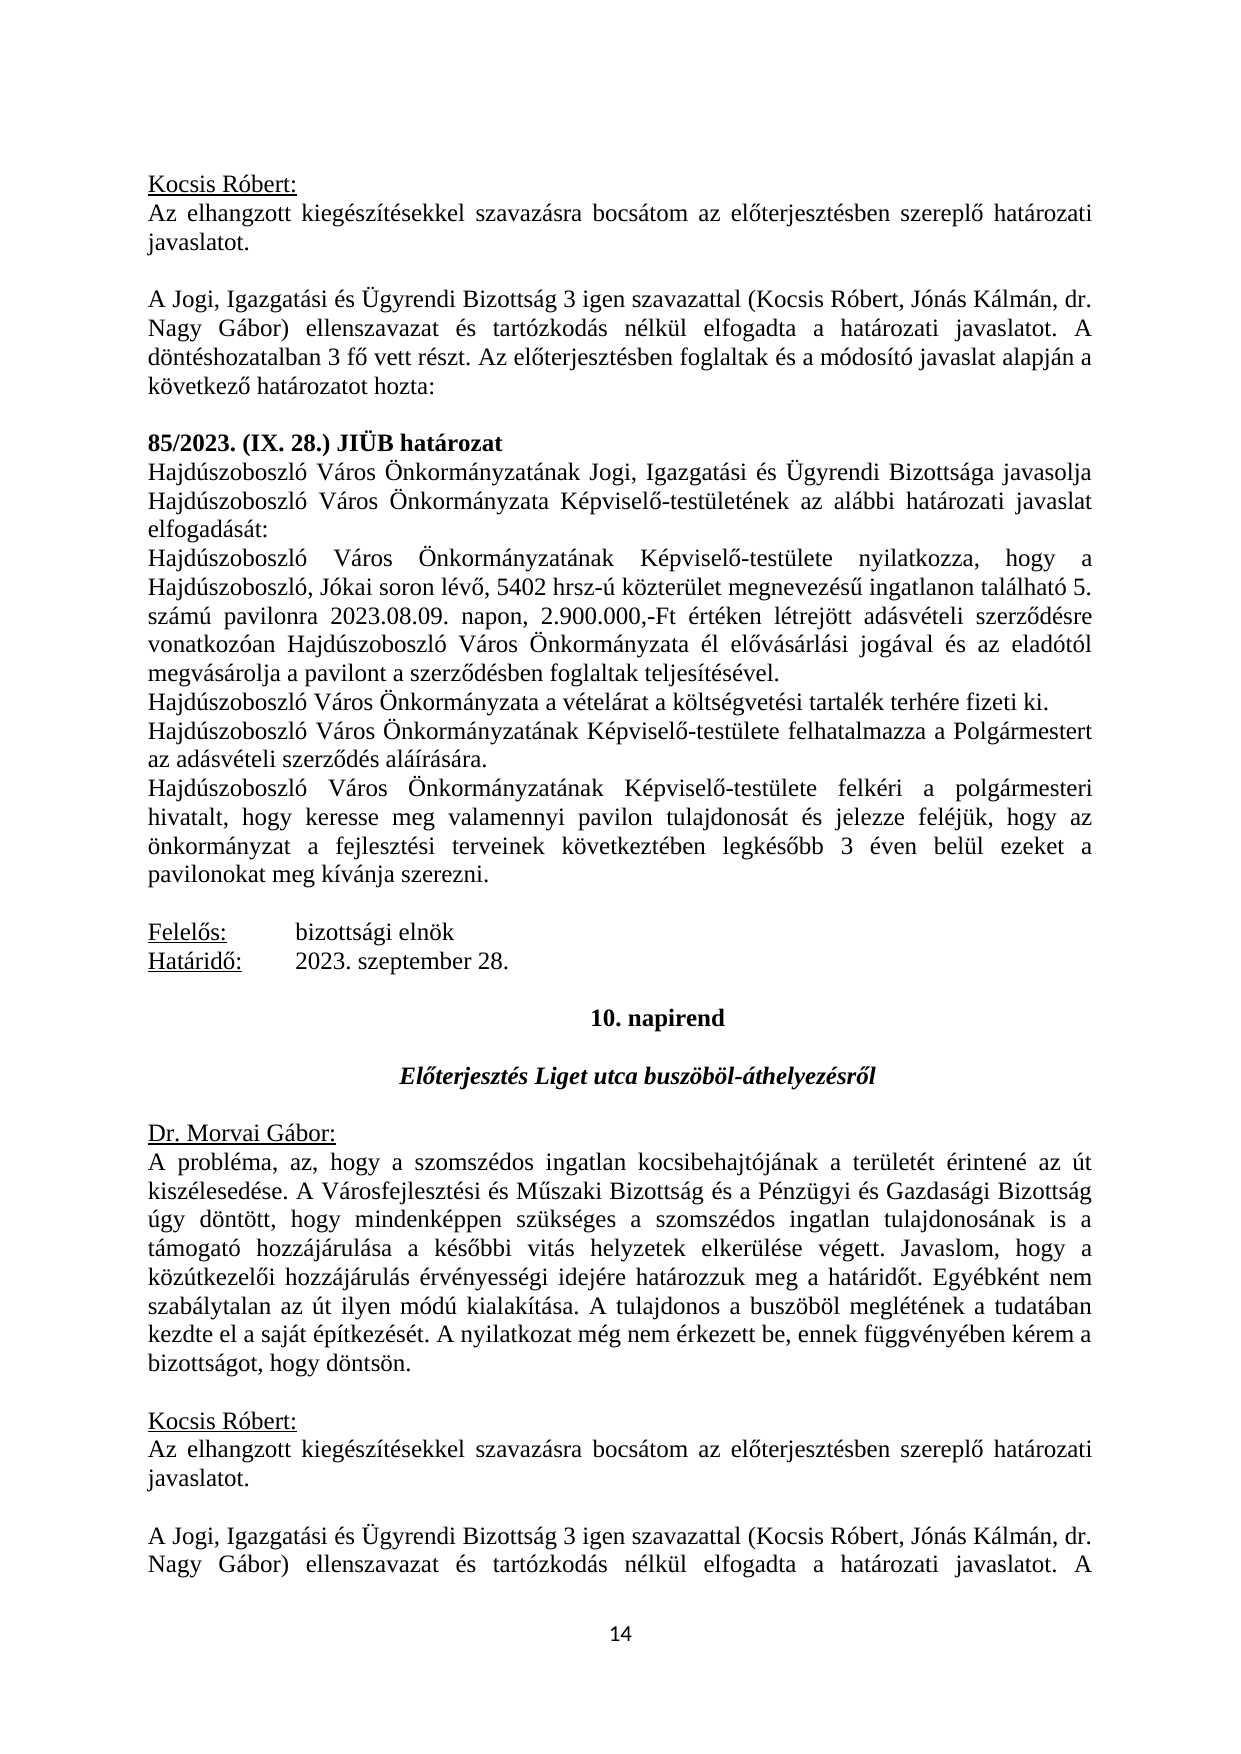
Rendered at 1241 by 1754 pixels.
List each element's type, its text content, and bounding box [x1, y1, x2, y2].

text Dr. Morvai Gábor: [148, 1118, 1093, 1147]
text Hajdúszoboszló Város Önkormányzata a vételárat a költségvetési tartalék terhére fizeti ki. [148, 687, 1093, 716]
text Hajdúszoboszló Város Önkormányzatának Képviselő-testülete nyilatkozza, hogy a Hajdúszoboszló, Jókai soron lévő, 5402 hrsz-ú közterület megnevezésű ingatlanon található 5. számú pavilonra 2023.08.09. napon, 2.900.000,-Ft értéken létrejött adásvételi szerződésre vonatkozóan Hajdúszoboszló Város Önkormányzata él elővásárlási jogával és az eladótól megvásárolja a pavilont a szerződésben foglaltak teljesítésével. [148, 543, 1093, 687]
text Hajdúszoboszló Város Önkormányzatának Képviselő-testülete felhatalmazza a Polgármestert az adásvételi szerződés aláírására. [148, 716, 1093, 773]
text Felelős: bizottsági elnök [148, 917, 1093, 946]
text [148, 1521, 1093, 1578]
text Határidő: 2023. szeptember 28. [148, 946, 1093, 974]
text 85/2023. (IX. 28.) JIÜB határozat [148, 428, 1093, 457]
text Hajdúszoboszló Város Önkormányzatának Képviselő-testülete felkéri a polgármesteri hivatalt, hogy keresse meg valamennyi pavilon tulajdonosát és jelezze feléjük, hogy az önkormányzat a fejlesztési terveinek következtében legkésőbb 3 éven belül ezeket a pavilonokat meg kívánja szerezni. [148, 773, 1093, 888]
text Hajdúszoboszló Város Önkormányzatának Jogi, Igazgatási és Ügyrendi Bizottsága javasolja Hajdúszoboszló Város Önkormányzata Képviselő-testületének az alábbi határozati javaslat elfogadását: [148, 457, 1093, 543]
text Az elhangzott kiegészítésekkel szavazásra bocsátom az előterjesztésben szereplő határozati javaslatot. [148, 198, 1093, 256]
list napirend [223, 1003, 1093, 1032]
text Kocsis Róbert: [148, 169, 1093, 198]
text A probléma, az, hogy a szomszédos ingatlan kocsibehajtójának a területét érintené az út kiszélesedése. A Városfejlesztési és Műszaki Bizottság és a Pénzügyi és Gazdasági Bizottság úgy döntött, hogy mindenképpen szükséges a szomszédos ingatlan tulajdonosának is a támogató hozzájárulása a későbbi vitás helyzetek elkerülése végett. Javaslom, hogy a közútkezelői hozzájárulás érvényességi idejére határozzuk meg a határidőt. Egyébként nem szabálytalan az út ilyen módú kialakítása. A tulajdonos a buszöböl meglétének a tudatában kezdte el a saját építkezését. A nyilatkozat még nem érkezett be, ennek függvényében kérem a bizottságot, hogy döntsön. [148, 1147, 1093, 1377]
text Az elhangzott kiegészítésekkel szavazásra bocsátom az előterjesztésben szereplő határozati javaslatot. [148, 1434, 1093, 1492]
text Előterjesztés Liget utca buszöböl-áthelyezésről [185, 1061, 1093, 1089]
text Kocsis Róbert: [148, 1406, 1093, 1434]
